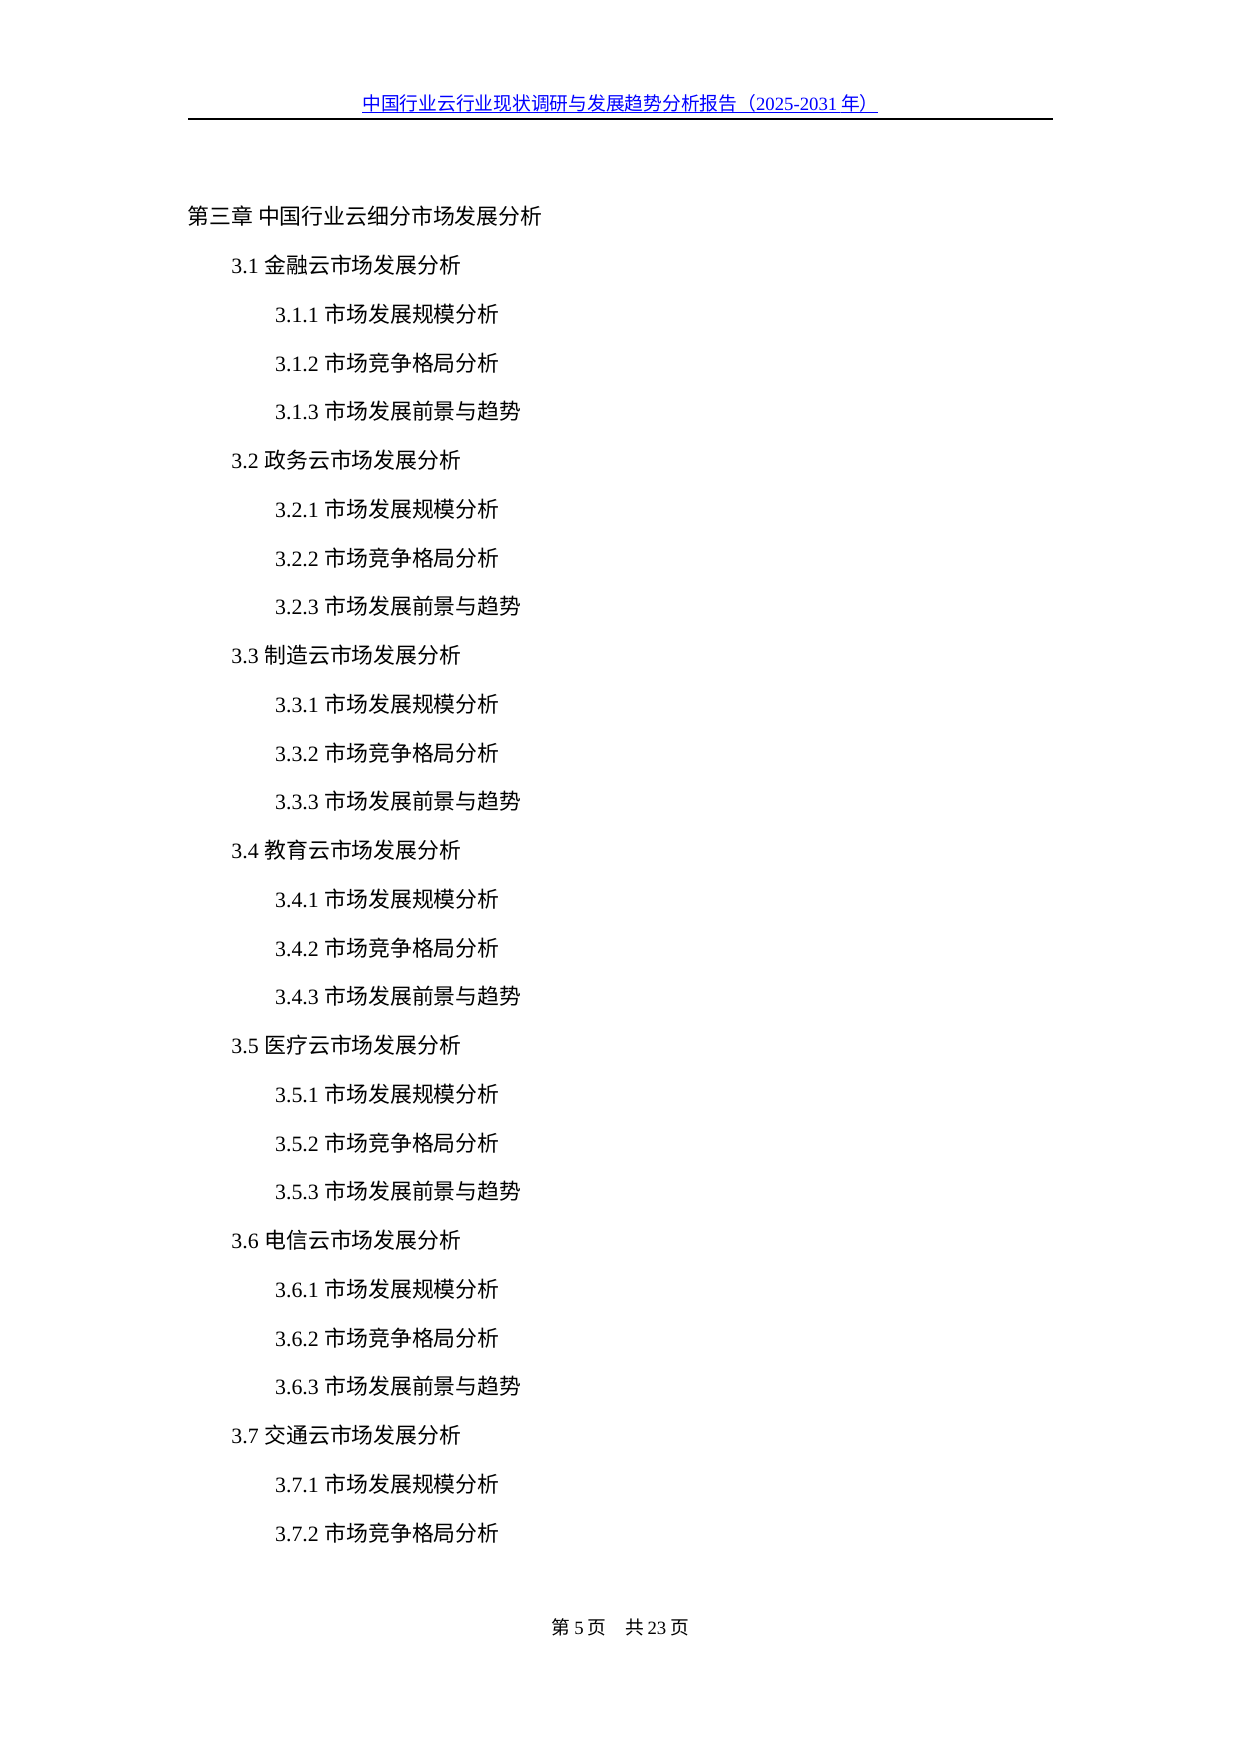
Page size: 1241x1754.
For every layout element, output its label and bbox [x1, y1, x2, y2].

text [187, 150, 1053, 1548]
